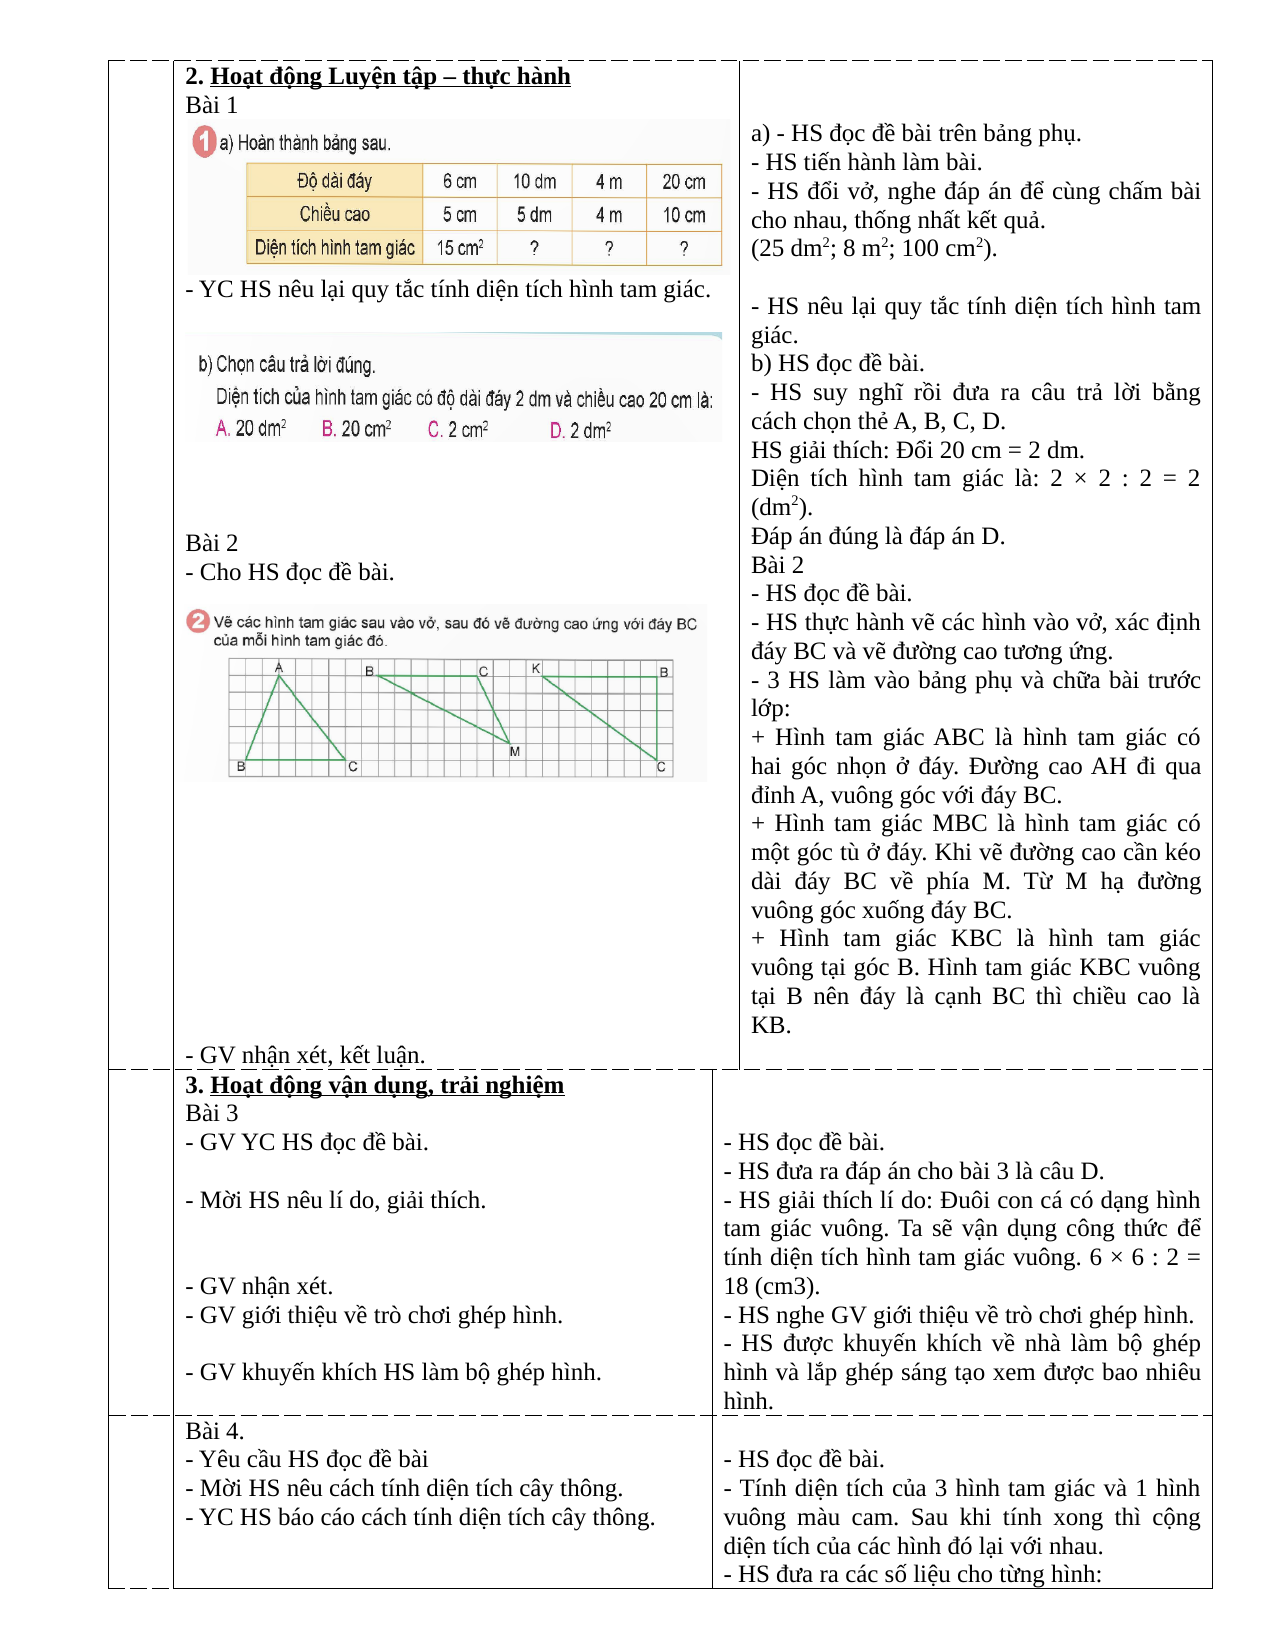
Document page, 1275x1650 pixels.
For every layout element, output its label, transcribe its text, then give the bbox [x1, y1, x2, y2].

table_cell - HS đọc đề bài. - HS đưa ra đáp án cho bài 3 là câu D. - HS giải thích lí do: Đuôi con cá có dạng hình tam giác vuông. Ta sẽ vận dụng công thức để tính diện tích hình tam giác vuông. 6 × 6 : 2 = 18 (cm3). - HS nghe GV giới thiệu về trò chơi ghép hình. - HS được khuyến khích về nhà làm bộ ghép hình và lắp ghép sáng tạo xem được bao nhiêu hình. [713, 1069, 1212, 1415]
table_cell a) - HS đọc đề bài trên bảng phụ. - HS tiến hành làm bài. - HS đổi vở, nghe đáp án để cùng chấm bài cho nhau, thống nhất kết quả. (25 dm2; 8 m2; 100 cm2). - HS nêu lại quy tắc tính diện tích hình tam giác. b) HS đọc đề bài. - HS suy nghĩ rồi đưa ra câu trả lời bằng cách chọn thẻ A, B, C, D. HS giải thích: Đổi 20 cm = 2 dm. Diện tích hình tam giác là: 2 × 2 : 2 = 2 (dm2). Đáp án đúng là đáp án D. Bài 2 - HS đọc đề bài. - HS thực hành vẽ các hình vào vở, xác định đáy BC và vẽ đường cao tương ứng. - 3 HS làm vào bảng phụ và chữa bài trước lớp: + Hình tam giác ABC là hình tam giác có hai góc nhọn ở đáy. Đường cao AH đi qua đỉnh A, vuông góc với đáy BC. + Hình tam giác MBC là hình tam giác có một góc tù ở đáy. Khi vẽ đường cao cần kéo dài đáy BC về phía M. Từ M hạ đường vuông góc xuống đáy BC. + Hình tam giác KBC là hình tam giác vuông tại góc B. Hình tam giác KBC vuông tại B nên đáy là cạnh BC thì chiều cao là KB. [740, 60, 1212, 1069]
table_cell [109, 1069, 173, 1415]
picture [174, 604, 708, 782]
picture [185, 332, 723, 442]
table_cell [109, 60, 173, 1069]
table_cell [109, 1415, 173, 1588]
table_cell 2. Hoạt động Luyện tập – thực hành Bài 1 - YC HS nêu lại quy tắc tính diện tích hình tam giác. Bài 2 - Cho HS đọc đề bài. - GV nhận xét, kết luận. [174, 60, 739, 1069]
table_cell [174, 1415, 712, 1588]
table_cell 3. Hoạt động vận dụng, trải nghiệm Bài 3 - GV YC HS đọc đề bài. - Mời HS nêu lí do, giải thích. - GV nhận xét. - GV giới thiệu về trò chơi ghép hình. - GV khuyến khích HS làm bộ ghép hình. [174, 1069, 712, 1415]
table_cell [713, 1415, 1212, 1588]
picture [187, 119, 731, 275]
